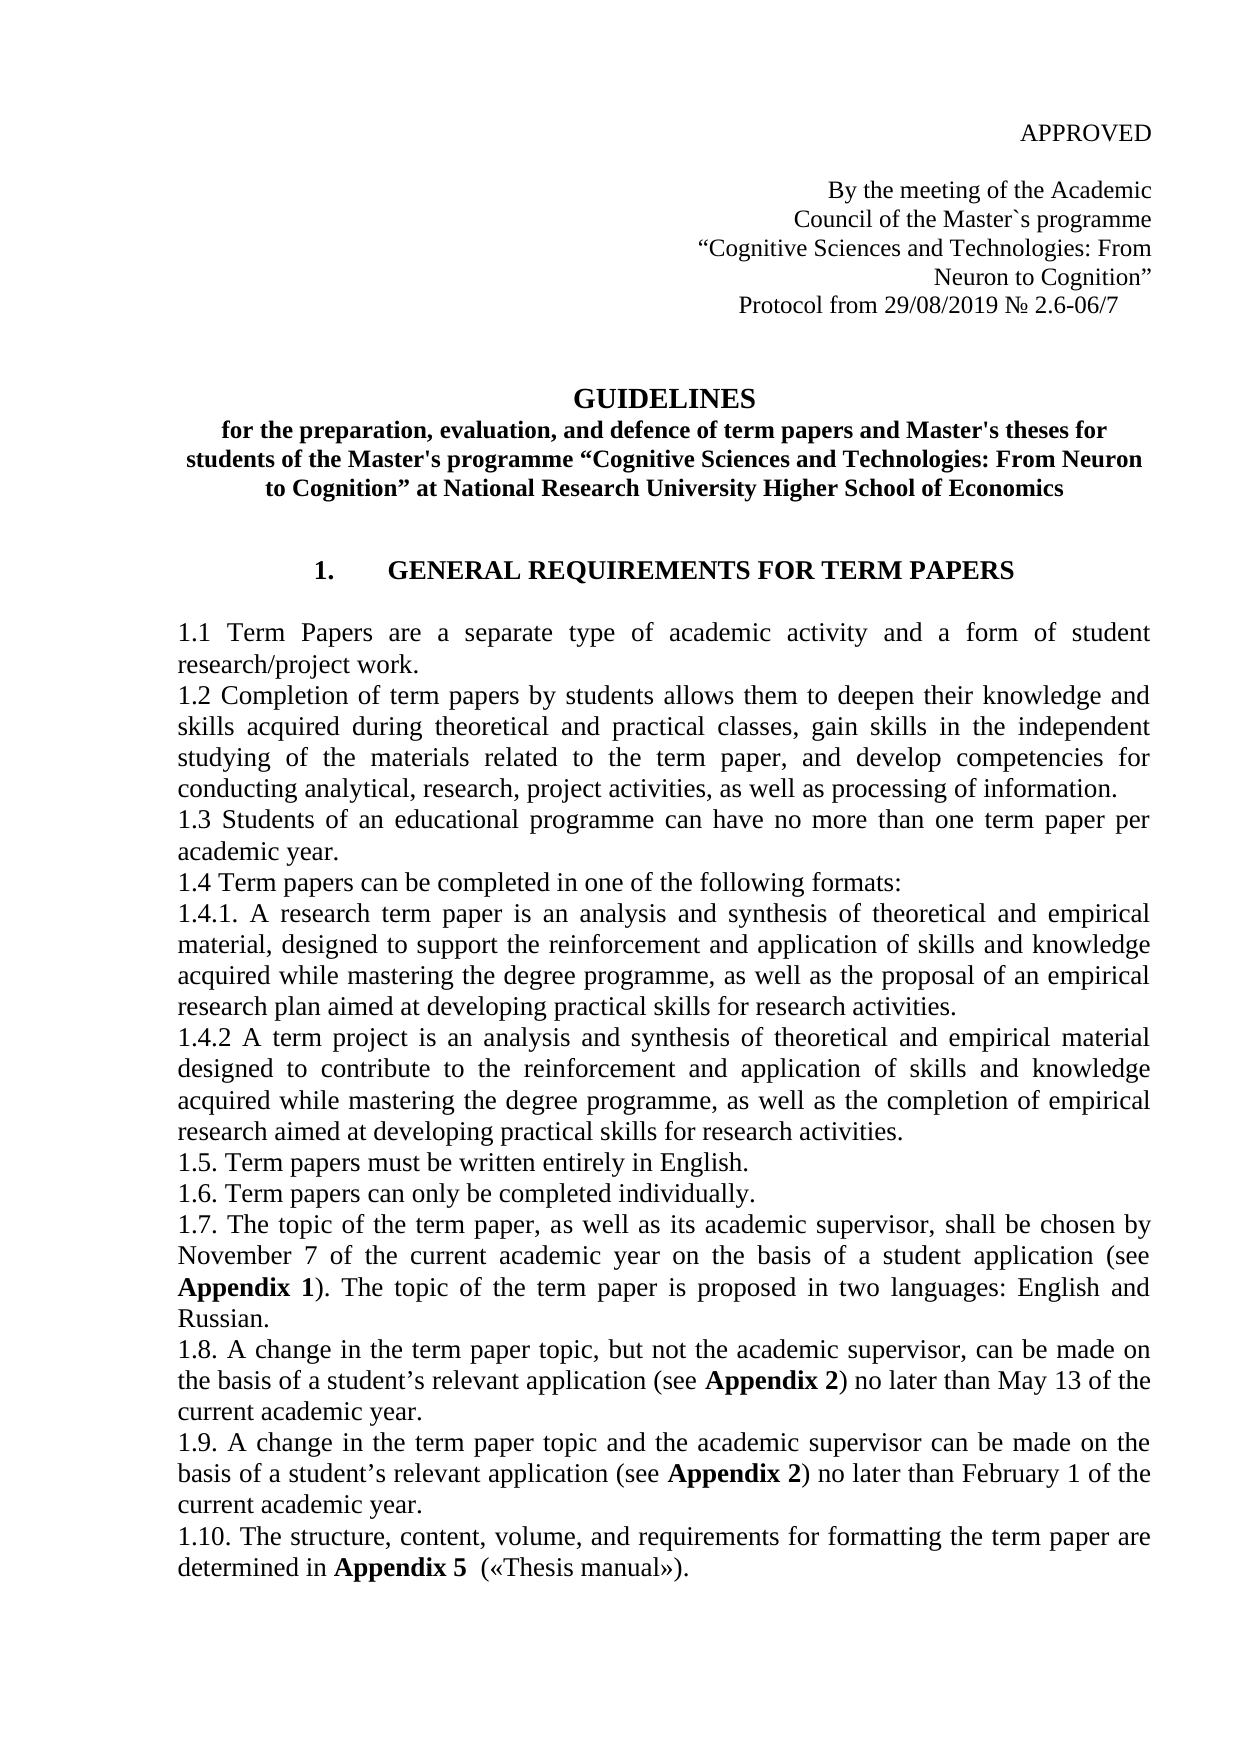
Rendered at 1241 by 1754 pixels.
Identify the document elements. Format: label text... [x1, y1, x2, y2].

text 1.5. Term papers must be written entirely in English. [177, 1146, 1152, 1177]
text for the preparation, evaluation, and defence of term papers and Master's theses for students of the Master's programme “Cognitive Sciences and Technologies: From Neuron to Cognition” at National Research University Higher School of Economics [177, 415, 1152, 501]
text 1.10. The structure, content, volume, and requirements for formatting the term paper are determined in Appendix 5 («Thesis manual»). [177, 1520, 1152, 1582]
text 1.3 Students of an educational programme can have no more than one term paper per academic year. [177, 803, 1152, 866]
text Council of the Master`s programme [679, 204, 1152, 233]
text Protocol from 29/08/2019 № 2.6-06/7 [738, 291, 1152, 319]
text APPROVED [767, 118, 1152, 147]
text 1.9. A change in the term paper topic and the academic supervisor can be made on the basis of a student’s relevant application (see Appendix 2) no later than February 1 of the current academic year. [177, 1426, 1152, 1520]
text By the meeting of the Academic [679, 176, 1152, 204]
text 1.4 Term papers can be completed in one of the following formats: [177, 866, 1152, 897]
text 1.8. A change in the term paper topic, but not the academic supervisor, can be made on the basis of a student’s relevant application (see Appendix 2) no later than May 13 of the current academic year. [177, 1333, 1152, 1426]
text GUIDELINES [177, 382, 1152, 415]
text “Cognitive Sciences and Technologies: From Neuron to Cognition” [679, 233, 1152, 291]
text 1.2 Completion of term papers by students allows them to deepen their knowledge and skills acquired during theoretical and practical classes, gain skills in the independent studying of the materials related to the term paper, and develop competencies for conducting analytical, research, project activities, as well as processing of information. [177, 679, 1152, 803]
text 1.1 Term Papers are a separate type of academic activity and a form of student research/project work. [177, 617, 1152, 679]
text 1.7. The topic of the term paper, as well as its academic supervisor, shall be chosen by November 7 of the current academic year on the basis of a student application (see Appendix 1). The topic of the term paper is proposed in two languages: English and Russian. [177, 1208, 1152, 1333]
text 1.4.1. A research term paper is an analysis and synthesis of theoretical and empirical material, designed to support the reinforcement and application of skills and knowledge acquired while mastering the degree programme, as well as the proposal of an empirical research plan aimed at developing practical skills for research activities. [177, 897, 1152, 1021]
list GENERAL REQUIREMENTS FOR TERM PAPERS [177, 554, 1152, 585]
text 1.6. Term papers can only be completed individually. [177, 1177, 1152, 1208]
text 1.4.2 A term project is an analysis and synthesis of theoretical and empirical material designed to contribute to the reinforcement and application of skills and knowledge acquired while mastering the degree programme, as well as the completion of empirical research aimed at developing practical skills for research activities. [177, 1021, 1152, 1146]
